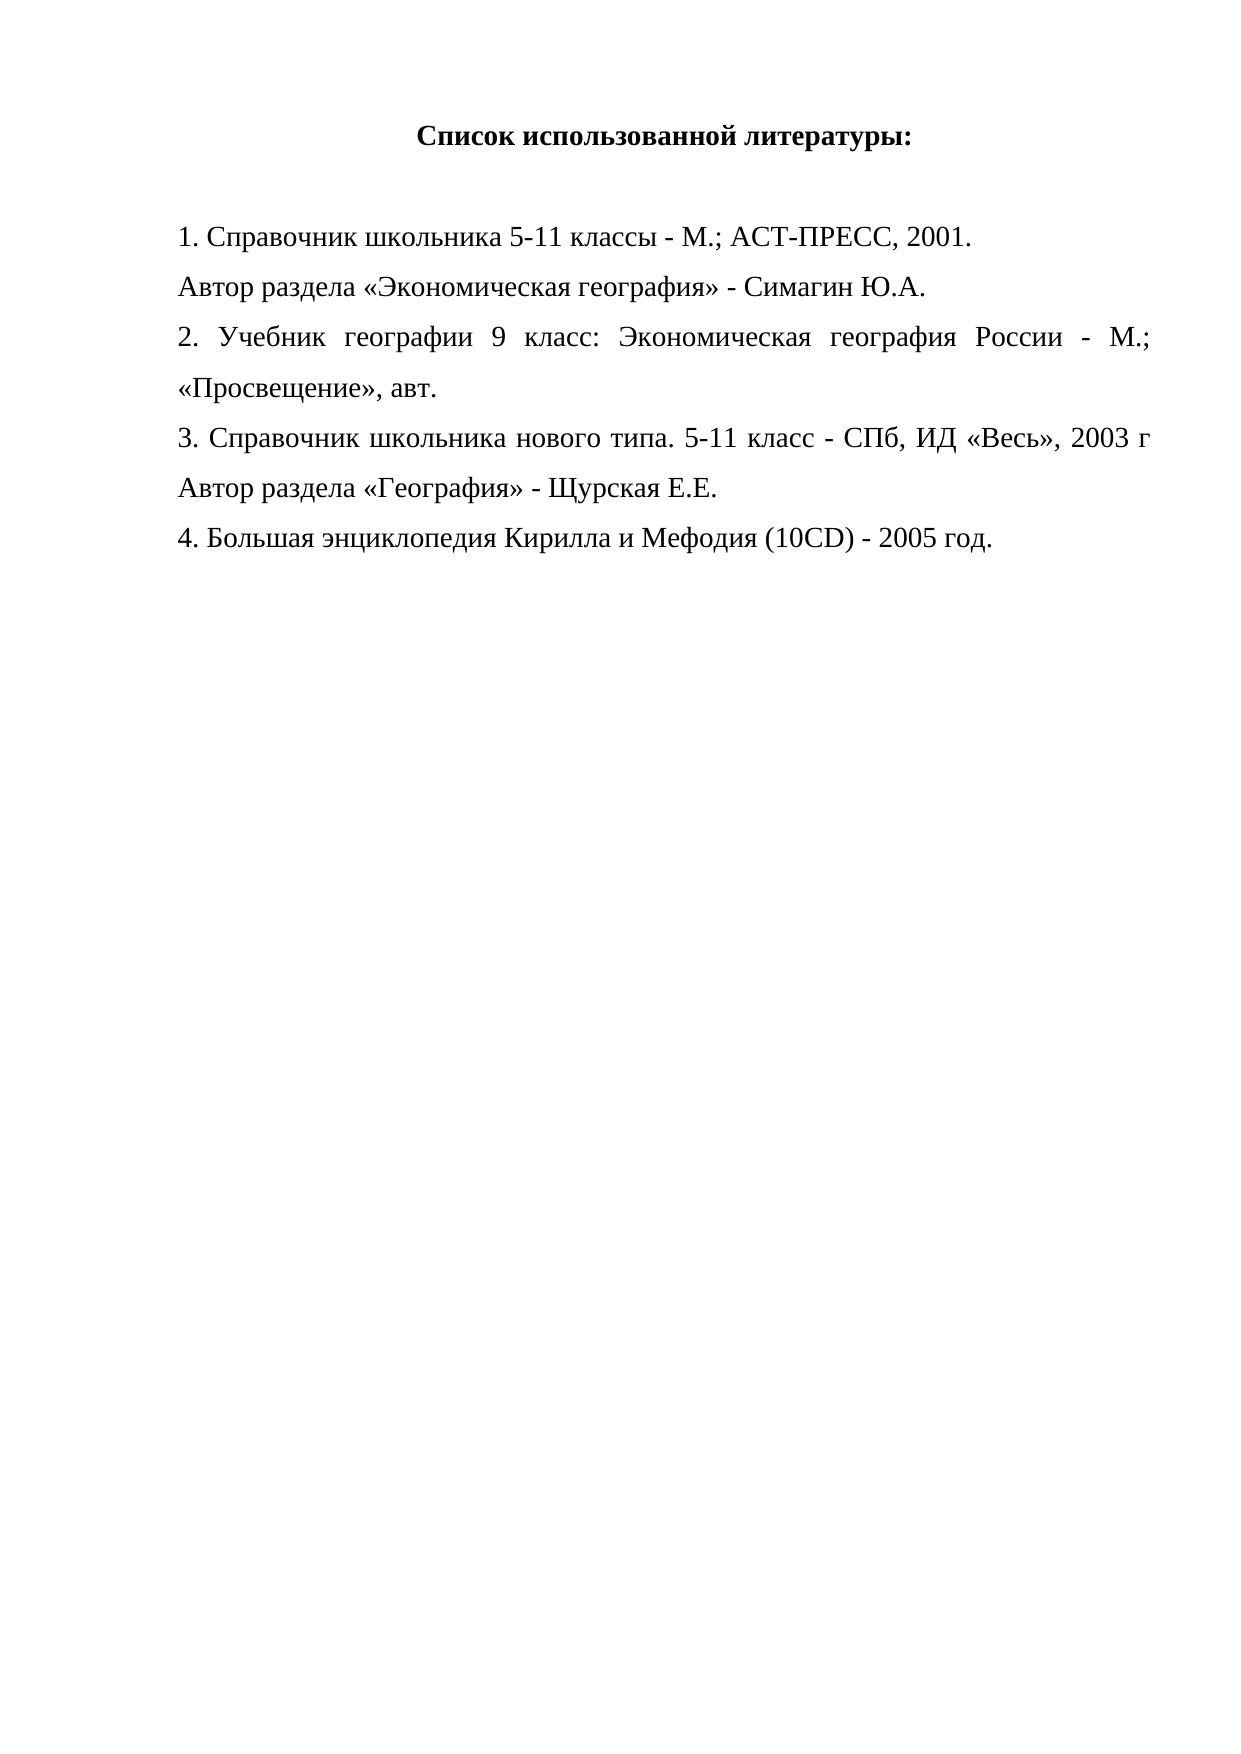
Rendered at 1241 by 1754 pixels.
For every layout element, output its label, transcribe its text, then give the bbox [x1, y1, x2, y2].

text 3. Справочник школьника нового типа. 5-11 класс - СПб, ИД «Весь», 2003 г Автор раздела «География» - Щурская Е.Е. [177, 420, 1152, 504]
text 2. Учебник географии 9 класс: Экономическая география России - М.; «Просвещение», авт. [177, 319, 1152, 403]
text 1. Справочник школьника 5-11 классы - М.; АСТ-ПРЕСС, 2001. [177, 219, 1152, 252]
text 4. Большая энциклопедия Кирилла и Мефодия (10CD) - 2005 год. [177, 521, 1152, 554]
text Автор раздела «Экономическая география» - Симагин Ю.А. [177, 269, 1152, 303]
text Список использованной литературы: [177, 118, 1152, 152]
